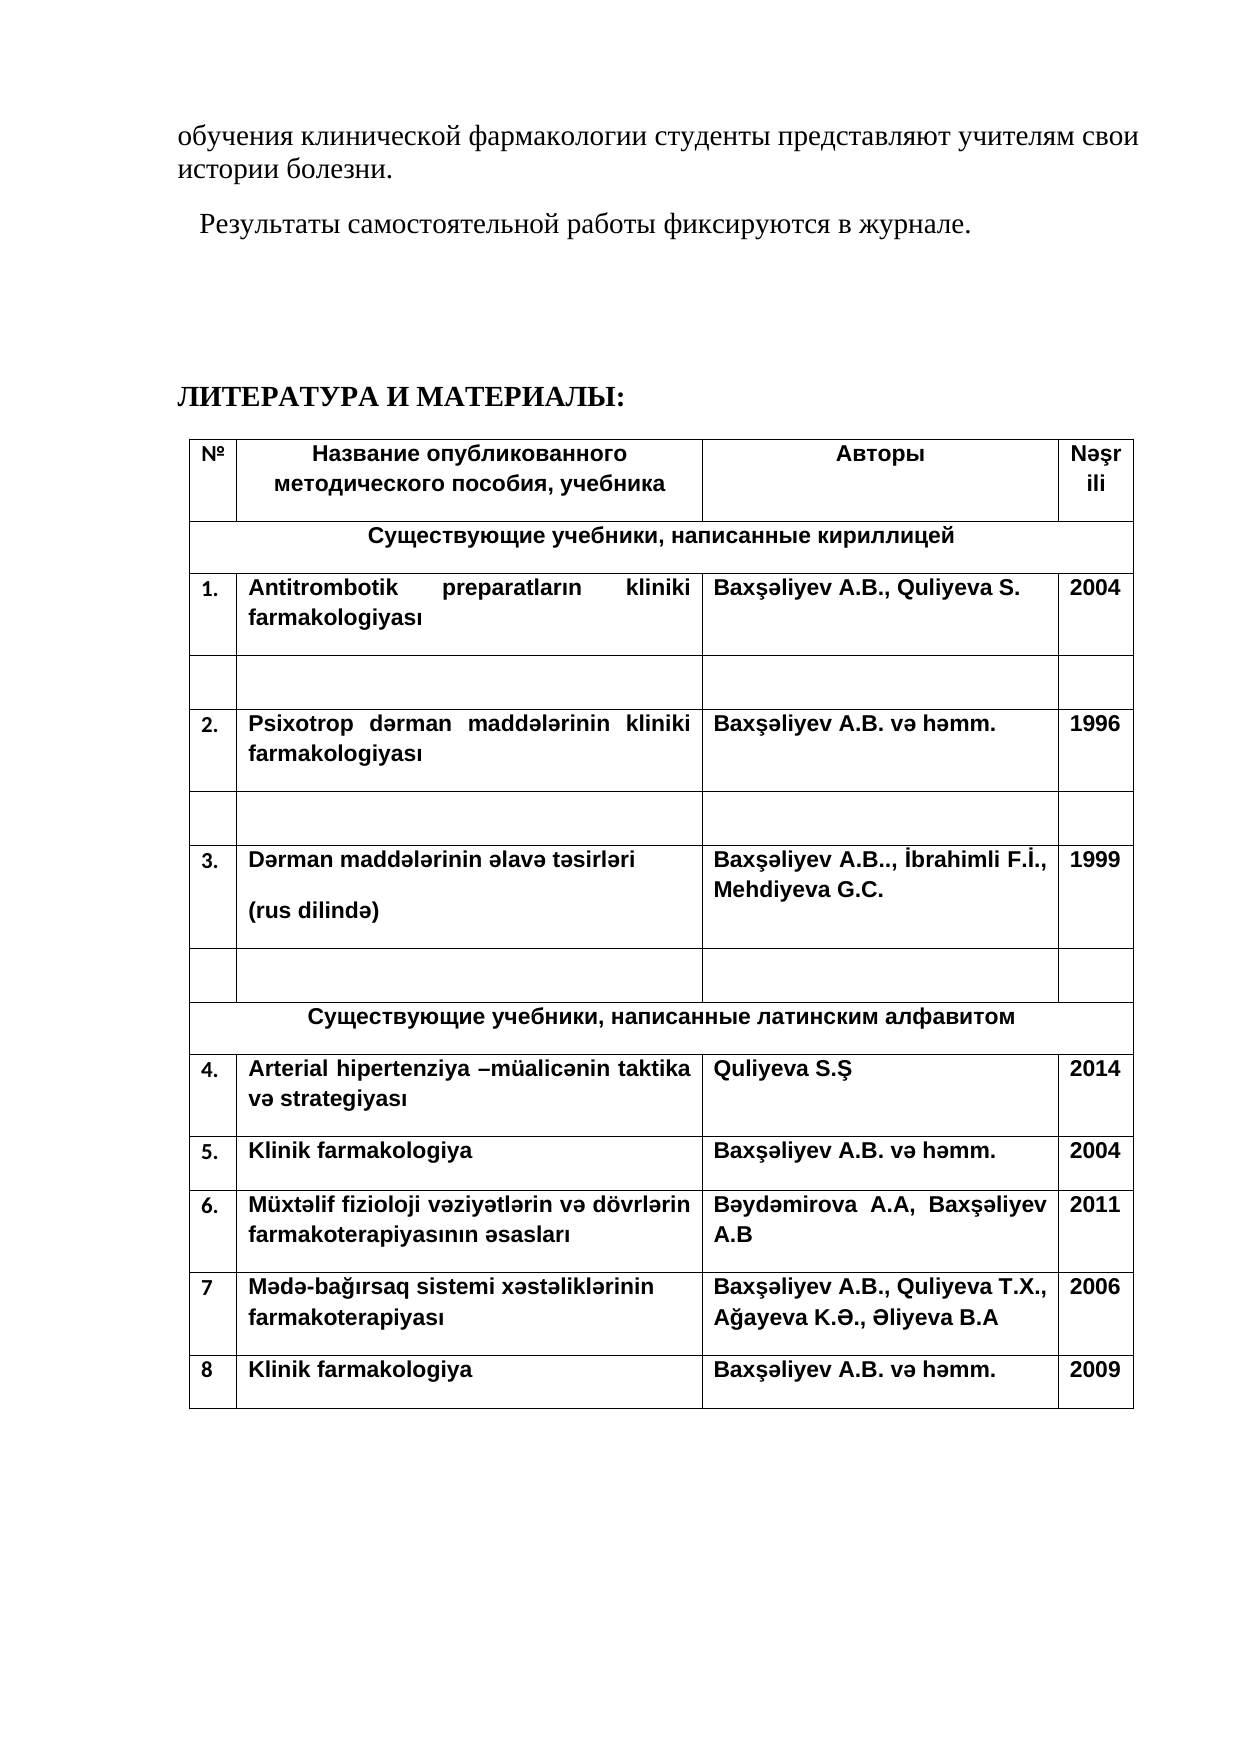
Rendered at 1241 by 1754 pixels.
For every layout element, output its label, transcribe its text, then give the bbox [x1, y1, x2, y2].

table_cell 2011 [1059, 1191, 1133, 1272]
table_cell Mədə-bağırsaq sistemi xəstəliklərinin farmakoterapiyası [237, 1273, 702, 1354]
table_cell Antitrombotik preparatların kliniki farmakologiyası [237, 574, 702, 655]
table_cell Bəydəmirova A.A, Baxşəliyev A.B [703, 1191, 1058, 1272]
table_cell Müxtəlif fizioloji vəziyətlərin və dövrlərin farmakoterapiyasının əsasları [237, 1191, 702, 1272]
table_header Авторы [703, 440, 1058, 521]
table_cell [190, 949, 236, 1002]
table_cell 1996 [1059, 710, 1133, 791]
table_cell Psixotrop dərman maddələrinin kliniki farmakologiyası [237, 710, 702, 791]
table_cell Baxşəliyev A.B.., İbrahimli F.İ., Mehdiyeva G.C. [703, 846, 1058, 948]
table_cell Baxşəliyev A.B. və həmm. [703, 1137, 1058, 1190]
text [177, 118, 1152, 185]
table_header Название опубликованного методического пособия, учебника [237, 440, 702, 521]
table_cell [703, 656, 1058, 709]
table_cell 7 [190, 1273, 236, 1354]
table_cell Quliyeva S.Ş [703, 1055, 1058, 1136]
table_cell 4. [190, 1055, 236, 1136]
table_cell [237, 949, 702, 1002]
table_cell 2004 [1059, 1137, 1133, 1190]
table_cell 8 [190, 1356, 236, 1408]
table_cell [237, 656, 702, 709]
table_cell Baxşəliyev A.B., Quliyeva T.X., Ağayeva K.Ə., Əliyeva B.A [703, 1273, 1058, 1354]
table_cell 2. [190, 710, 236, 791]
table_cell Baxşəliyev A.B., Quliyeva S. [703, 574, 1058, 655]
table_cell Существующие учебники, написанные кириллицей [190, 522, 1133, 573]
table_cell 2004 [1059, 574, 1133, 655]
table_cell [1059, 656, 1133, 709]
table_header Nəşr ili [1059, 440, 1133, 521]
table_cell [703, 949, 1058, 1002]
table_header № [190, 440, 236, 521]
table_cell 2014 [1059, 1055, 1133, 1136]
table_cell 5. [190, 1137, 236, 1190]
text Результаты самостоятельной работы фиксируются в журнале. [177, 206, 1152, 239]
table_cell 1. [190, 574, 236, 655]
table_cell Baxşəliyev A.B. və həmm. [703, 710, 1058, 791]
table_cell [190, 792, 236, 845]
table_cell [703, 792, 1058, 845]
table_cell [1059, 792, 1133, 845]
table_cell 2009 [1059, 1356, 1133, 1408]
table_cell Baxşəliyev A.B. və həmm. [703, 1356, 1058, 1408]
table_cell Klinik farmakologiya [237, 1137, 702, 1190]
table_cell 3. [190, 846, 236, 948]
table_cell 1999 [1059, 846, 1133, 948]
table_cell Существующие учебники, написанные латинским алфавитом [190, 1003, 1133, 1054]
table_cell Klinik farmakologiya [237, 1356, 702, 1408]
table_cell [237, 792, 702, 845]
table_cell 6. [190, 1191, 236, 1272]
table_cell Arterial hipertenziya –müalicənin taktika və strategiyası [237, 1055, 702, 1136]
table_cell [190, 656, 236, 709]
text ЛИТЕРАТУРА И МАТЕРИАЛЫ: [177, 379, 1152, 413]
table_cell 2006 [1059, 1273, 1133, 1354]
table_cell [1059, 949, 1133, 1002]
table_cell Dərman maddələrinin əlavə təsirləri (rus dilində) [237, 846, 702, 948]
